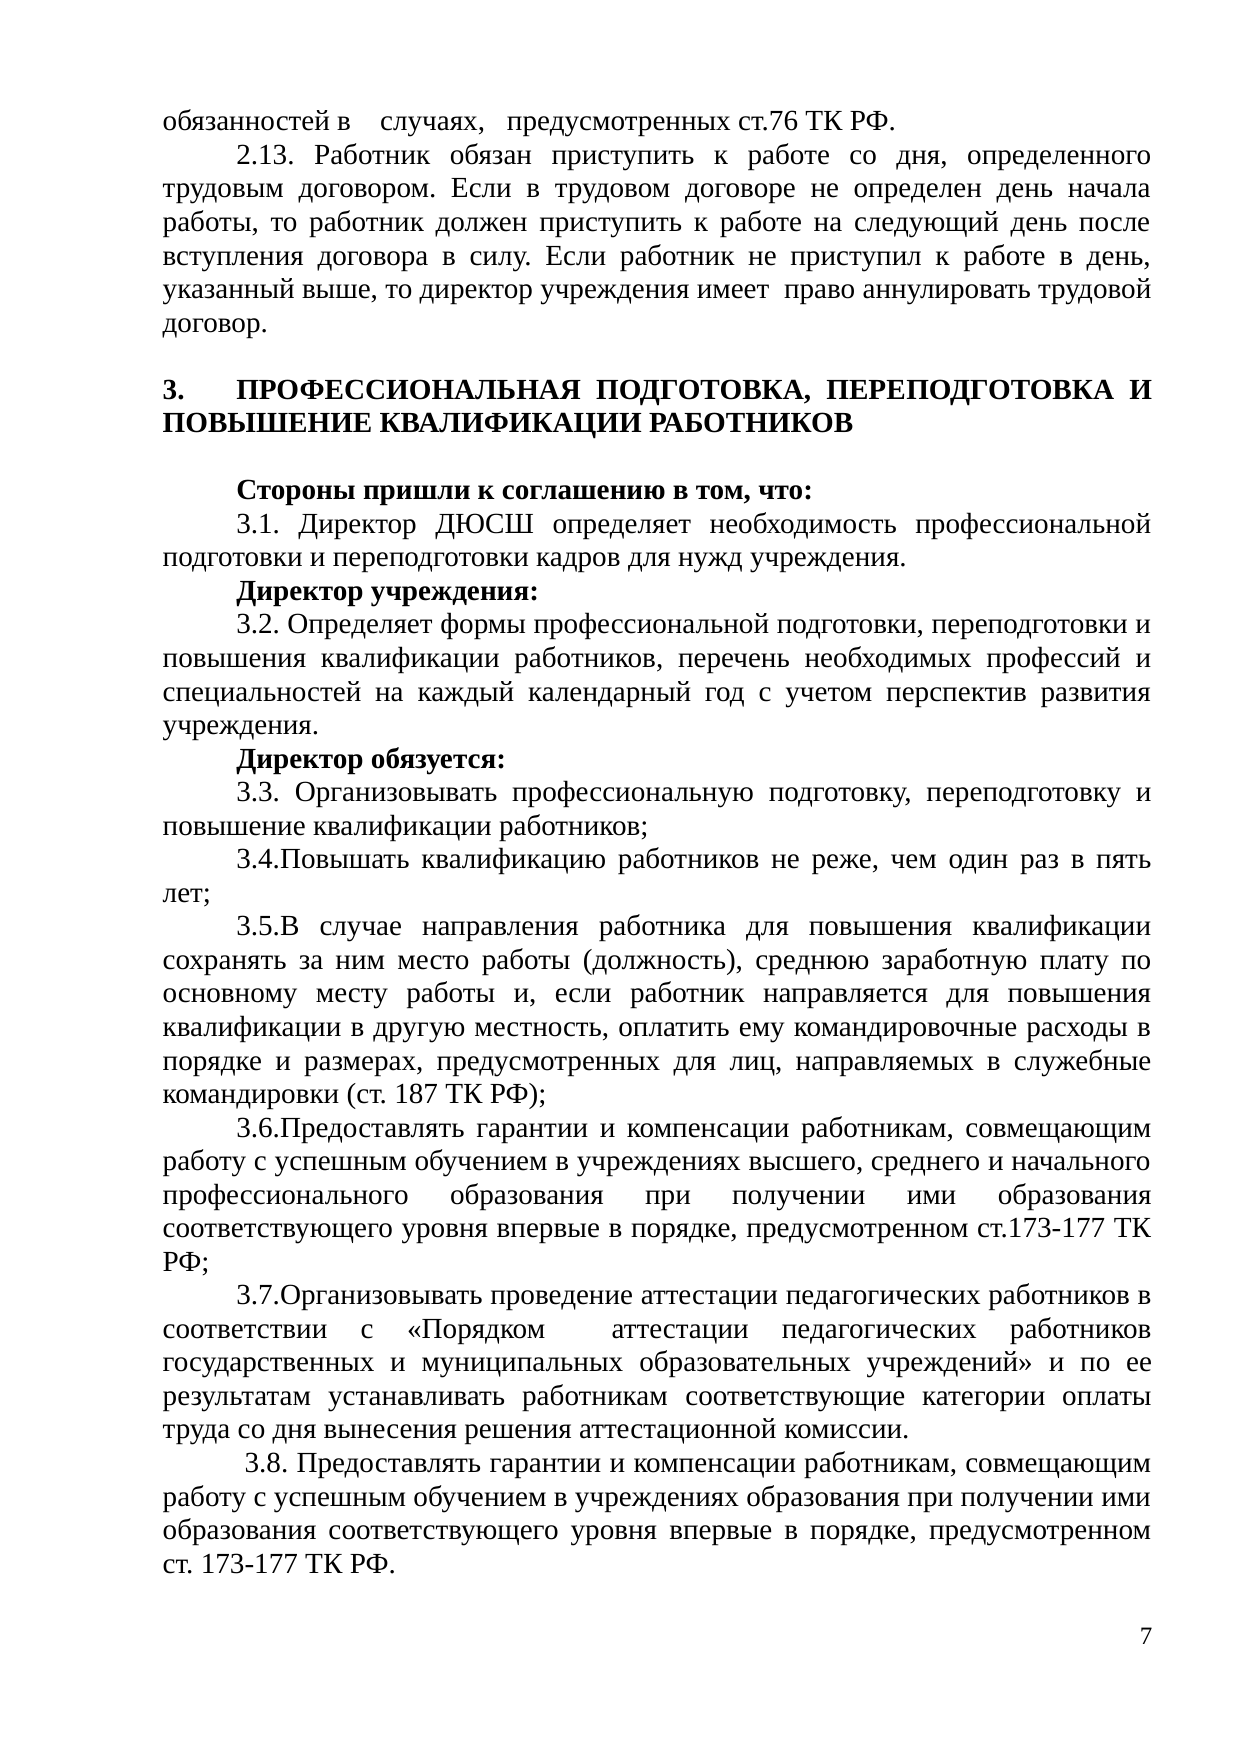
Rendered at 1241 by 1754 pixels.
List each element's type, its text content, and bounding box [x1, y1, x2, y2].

text Директор учреждения: [162, 573, 1152, 607]
text 3.8. Предоставлять гарантии и компенсации работникам, совмещающим работу с успешным обучением в учреждениях образования при получении ими образования соответствующего уровня впервые в порядке, предусмотренном ст. 173-177 ТК РФ. [162, 1445, 1152, 1579]
text Стороны пришли к соглашению в том, что: [162, 472, 1152, 506]
list ПРОФЕССИОНАЛЬНАЯ ПОДГОТОВКА, ПЕРЕПОДГОТОВКА И ПОВЫШЕНИЕ КВАЛИФИКАЦИИ РАБОТНИКОВ [162, 372, 1152, 439]
text 3.3. Организовывать профессиональную подготовку, переподготовку и повышение квалификации работников; [162, 774, 1152, 841]
text 3.2. Определяет формы профессиональной подготовки, переподготовки и повышения квалификации работников, перечень необходимых профессий и специальностей на каждый календарный год с учетом перспектив развития учреждения. [162, 607, 1152, 741]
text 2.13. Работник обязан приступить к работе со дня, определенного трудовым договором. Если в трудовом договоре не определен день начала работы, то работник должен приступить к работе на следующий день после вступления договора в силу. Если работник не приступил к работе в день, указанный выше, то директор учреждения имеет право аннулировать трудовой договор. [162, 137, 1152, 338]
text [162, 103, 1152, 137]
text 3.1. Директор ДЮСШ определяет необходимость профессиональной подготовки и переподготовки кадров для нужд учреждения. [162, 506, 1152, 573]
text 3.6.Предоставлять гарантии и компенсации работникам, совмещающим работу с успешным обучением в учреждениях высшего, среднего и начального профессионального образования при получении ими образования соответствующего уровня впервые в порядке, предусмотренном ст.173-177 ТК РФ; [162, 1110, 1152, 1277]
text 3.7.Организовывать проведение аттестации педагогических работников в соответствии с «Порядком аттестации педагогических работников государственных и муниципальных образовательных учреждений» и по ее результатам устанавливать работникам соответствующие категории оплаты труда со дня вынесения решения аттестационной комиссии. [162, 1277, 1152, 1445]
text 3.4.Повышать квалификацию работников не реже, чем один раз в пять лет; [162, 841, 1152, 908]
text Директор обязуется: [162, 741, 1152, 774]
text 3.5.В случае направления работника для повышения квалификации сохранять за ним место работы (должность), среднюю заработную плату по основному месту работы и, если работник направляется для повышения квалификации в другую местность, оплатить ему командировочные расходы в порядке и размерах, предусмотренных для лиц, направляемых в служебные командировки (ст. 187 ТК РФ); [162, 908, 1152, 1110]
